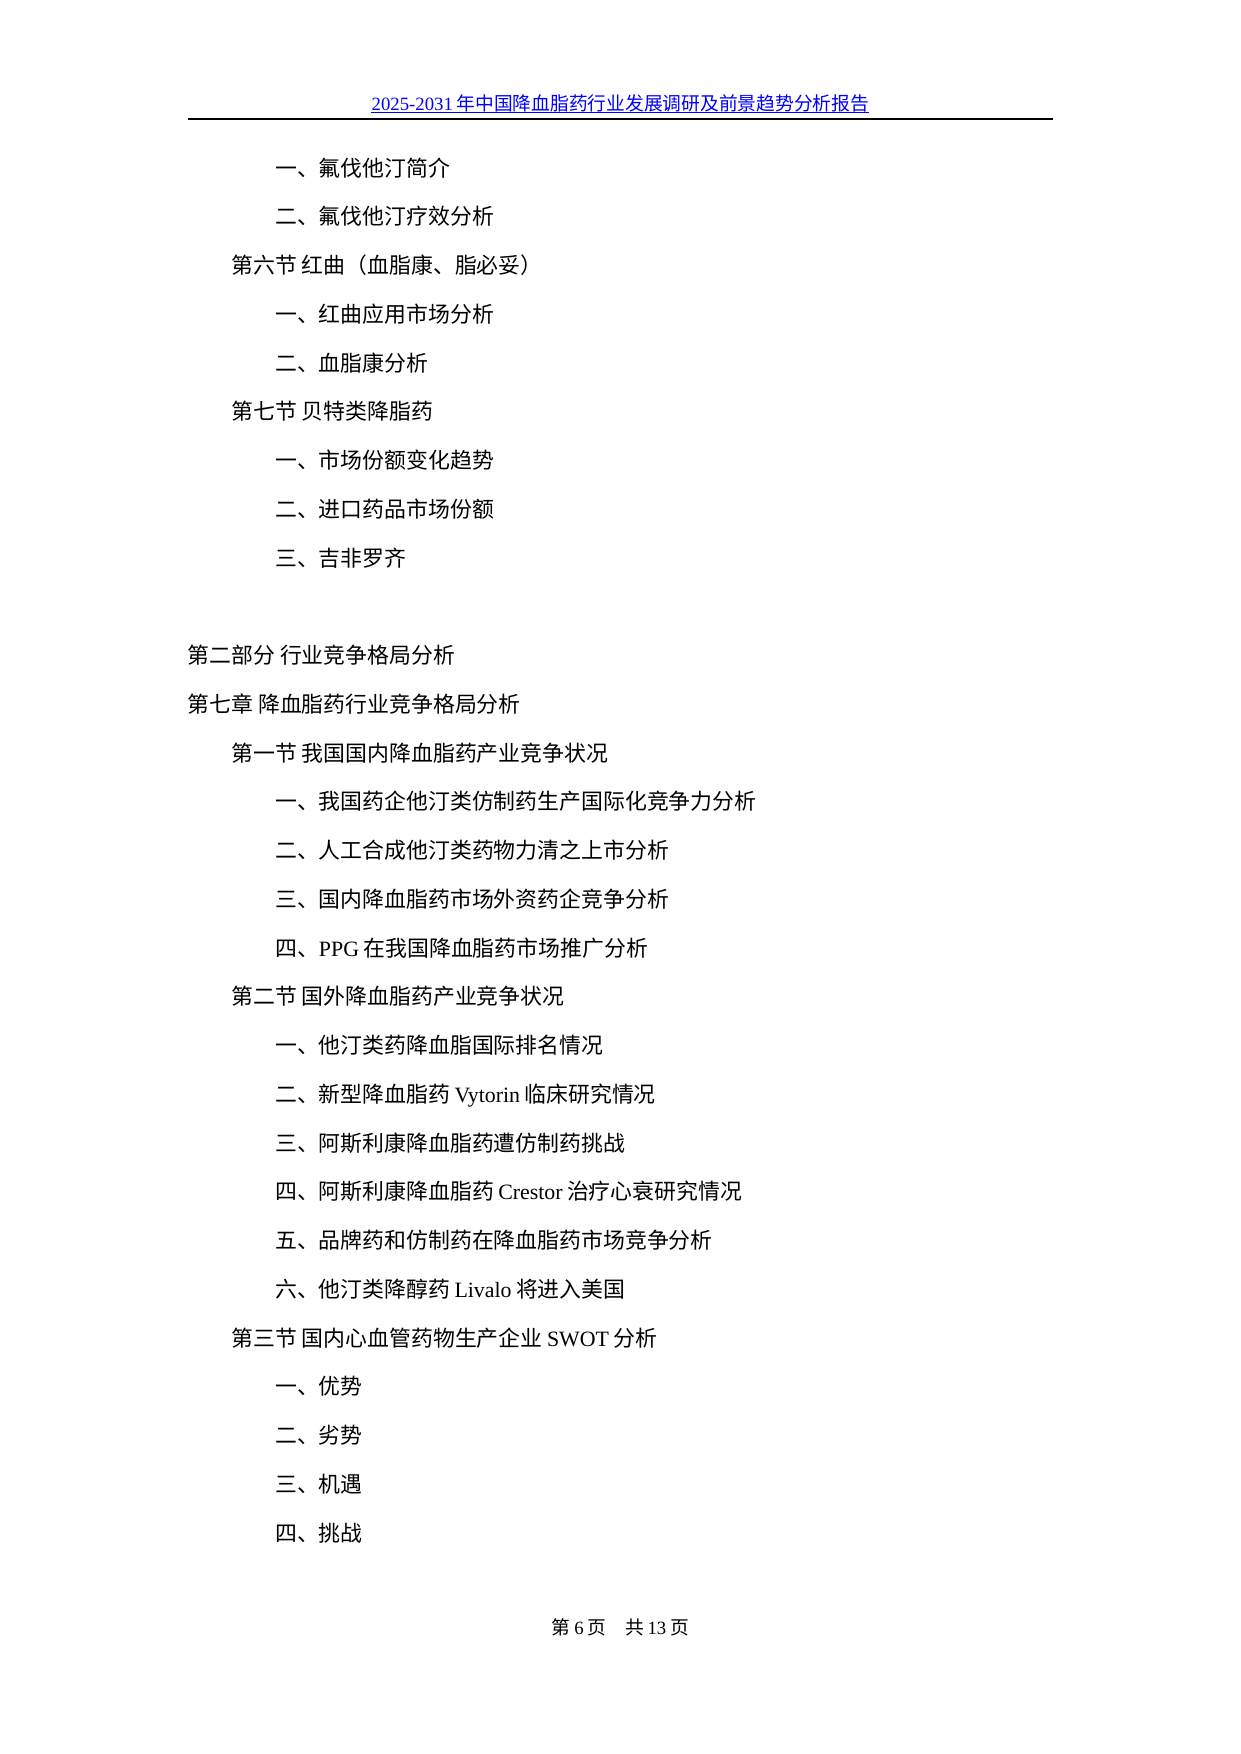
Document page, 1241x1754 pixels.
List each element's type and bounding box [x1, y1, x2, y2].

text [187, 150, 1053, 1548]
